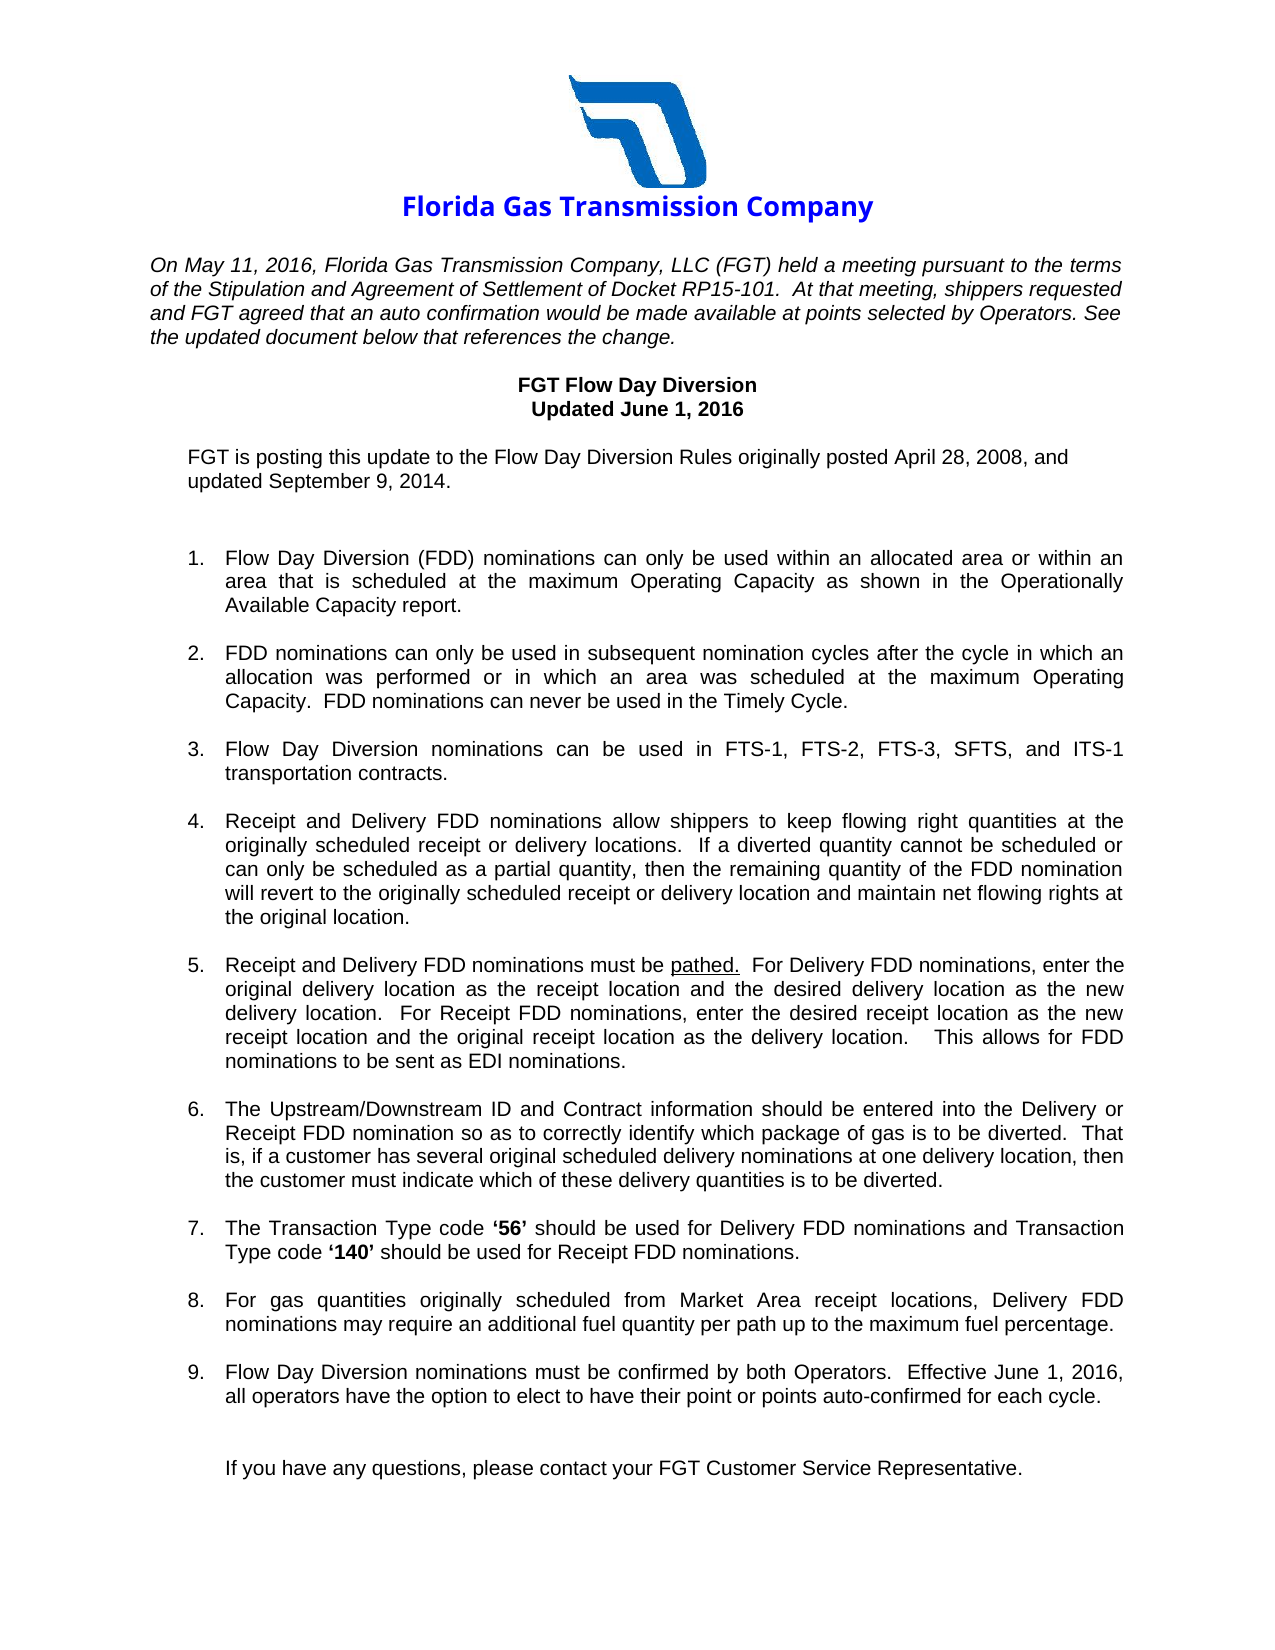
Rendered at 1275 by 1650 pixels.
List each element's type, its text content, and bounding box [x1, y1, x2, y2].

list Flow Day Diversion (FDD) nominations can only be used within an allocated area or within an area that is scheduled at the maximum Operating Capacity as shown in the Operationally Available Capacity report. [187, 545, 1125, 617]
list For gas quantities originally scheduled from Market Area receipt locations, Delivery FDD nominations may require an additional fuel quantity per path up to the maximum fuel percentage. [187, 1288, 1125, 1336]
text FGT Flow Day Diversion [150, 373, 1125, 397]
text Updated June 1, 2016 [150, 397, 1125, 421]
picture [568, 75, 707, 188]
list Flow Day Diversion nominations must be confirmed by both Operators. Effective June 1, 2016, all operators have the option to elect to have their point or points auto-confirmed for each cycle. [187, 1360, 1125, 1408]
list Receipt and Delivery FDD nominations must be pathed. For Delivery FDD nominations, enter the original delivery location as the receipt location and the desired delivery location as the new delivery location. For Receipt FDD nominations, enter the desired receipt location as the new receipt location and the original receipt location as the delivery location. This allows for FDD nominations to be sent as EDI nominations. [187, 953, 1125, 1072]
list Receipt and Delivery FDD nominations allow shippers to keep flowing right quantities at the originally scheduled receipt or delivery locations. If a diverted quantity cannot be scheduled or can only be scheduled as a partial quantity, then the remaining quantity of the FDD nomination will revert to the originally scheduled receipt or delivery location and maintain net flowing rights at the original location. [187, 809, 1125, 929]
text If you have any questions, please contact your FGT Customer Service Representative. [150, 1456, 1125, 1480]
list The Upstream/Downstream ID and Contract information should be entered into the Delivery or Receipt FDD nomination so as to correctly identify which package of gas is to be diverted. That is, if a customer has several original scheduled delivery nominations at one delivery location, then the customer must indicate which of these delivery quantities is to be diverted. [187, 1096, 1125, 1192]
list FDD nominations can only be used in subsequent nomination cycles after the cycle in which an allocation was performed or in which an area was scheduled at the maximum Operating Capacity. FDD nominations can never be used in the Timely Cycle. [187, 641, 1125, 713]
text FGT is posting this update to the Flow Day Diversion Rules originally posted April 28, 2008, and updated September 9, 2014. [187, 445, 1125, 493]
text On May 11, 2016, Florida Gas Transmission Company, LLC (FGT) held a meeting pursuant to the terms of the Stipulation and Agreement of Settlement of Docket RP15-101. At that meeting, shippers requested and FGT agreed that an auto confirmation would be made available at points selected by Operators. See the updated document below that references the change. [150, 253, 1125, 349]
list The Transaction Type code ‘56’ should be used for Delivery FDD nominations and Transaction Type code ‘140’ should be used for Receipt FDD nominations. [187, 1216, 1125, 1264]
list Flow Day Diversion nominations can be used in FTS-1, FTS-2, FTS-3, SFTS, and ITS-1 transportation contracts. [187, 737, 1125, 785]
text Florida Gas Transmission Company [150, 187, 1125, 224]
